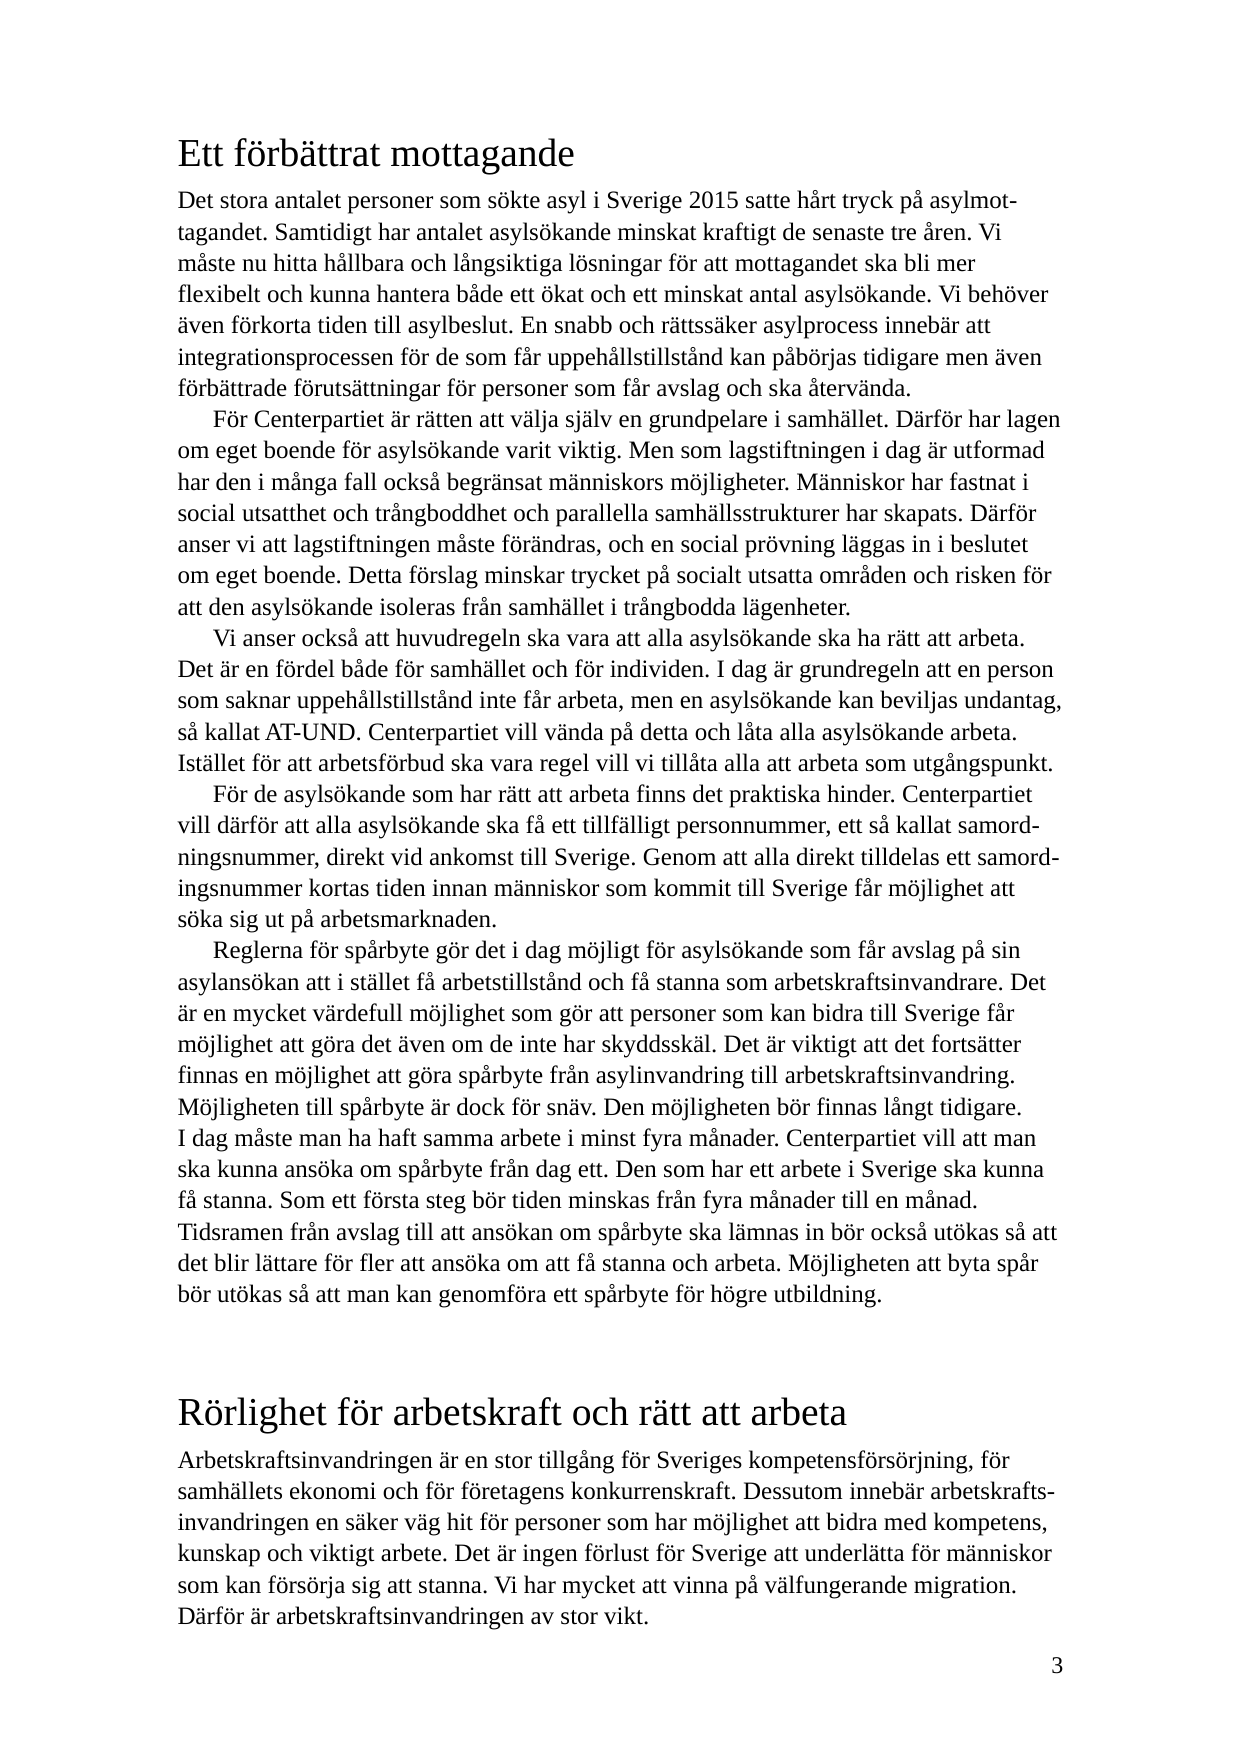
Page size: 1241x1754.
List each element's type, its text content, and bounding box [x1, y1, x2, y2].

subtitle Rörlighet för arbetskraft och rätt att arbeta [177, 1393, 1063, 1434]
text För Centerpartiet är rätten att välja själv en grundpelare i samhället. Därför har lagen om eget boende för asylsökande varit viktig. Men som lagstiftningen i dag är utformad har den i många fall också begränsat människors möjligheter. Människor har fastnat i social utsatthet och trångboddhet och parallella samhällsstrukturer har skapats. Därför anser vi att lagstiftningen måste förändras, och en social prövning läggas in i beslutet om eget boende. Detta förslag minskar trycket på socialt utsatta områden och risken för att den asylsökande isoleras från samhället i trångbodda lägenheter. [177, 402, 1063, 620]
text Det stora antalet personer som sökte asyl i Sverige 2015 satte hårt tryck på asylmottagandet. Samtidigt har antalet asylsökande minskat kraftigt de senaste tre åren. Vi måste nu hitta hållbara och långsiktiga lösningar för att mottagandet ska bli mer flexibelt och kunna hantera både ett ökat och ett minskat antal asylsökande. Vi behöver även förkorta tiden till asylbeslut. En snabb och rättssäker asylprocess innebär att integrationsprocessen för de som får uppehållstillstånd kan påbörjas tidigare men även förbättrade förutsättningar för personer som får avslag och ska återvända. [177, 183, 1063, 402]
text För de asylsökande som har rätt att arbeta finns det praktiska hinder. Centerpartiet vill därför att alla asylsökande ska få ett tillfälligt personnummer, ett så kallat samordningsnummer, direkt vid ankomst till Sverige. Genom att alla direkt tilldelas ett samordingsnummer kortas tiden innan människor som kommit till Sverige får möjlighet att söka sig ut på arbetsmarknaden. [177, 777, 1063, 933]
subtitle Ett förbättrat mottagande [177, 134, 1063, 174]
text Arbetskraftsinvandringen är en stor tillgång för Sveriges kompetensförsörjning, för samhällets ekonomi och för företagens konkurrenskraft. Dessutom innebär arbetskrafts-invandringen en säker väg hit för personer som har möjlighet att bidra med kompetens, kunskap och viktigt arbete. Det är ingen förlust för Sverige att underlätta för människor som kan försörja sig att stanna. Vi har mycket att vinna på välfungerande migration. Därför är arbetskraftsinvandringen av stor vikt. [177, 1442, 1063, 1630]
text Vi anser också att huvudregeln ska vara att alla asylsökande ska ha rätt att arbeta. Det är en fördel både för samhället och för individen. I dag är grundregeln att en person som saknar uppehållstillstånd inte får arbeta, men en asylsökande kan beviljas undantag, så kallat AT-UND. Centerpartiet vill vända på detta och låta alla asylsökande arbeta. Istället för att arbetsförbud ska vara regel vill vi tillåta alla att arbeta som utgångspunkt. [177, 620, 1063, 777]
text Reglerna för spårbyte gör det i dag möjligt för asylsökande som får avslag på sin asylansökan att i stället få arbetstillstånd och få stanna som arbetskraftsinvandrare. Det är en mycket värdefull möjlighet som gör att personer som kan bidra till Sverige får möjlighet att göra det även om de inte har skyddsskäl. Det är viktigt att det fortsätter finnas en möjlighet att göra spårbyte från asylinvandring till arbetskraftsinvandring. Möjligheten till spårbyte är dock för snäv. Den möjligheten bör finnas långt tidigare. I dag måste man ha haft samma arbete i minst fyra månader. Centerpartiet vill att man ska kunna ansöka om spårbyte från dag ett. Den som har ett arbete i Sverige ska kunna få stanna. Som ett första steg bör tiden minskas från fyra månader till en månad. Tidsramen från avslag till att ansökan om spårbyte ska lämnas in bör också utökas så att det blir lättare för fler att ansöka om att få stanna och arbeta. Möjligheten att byta spår bör utökas så att man kan genomföra ett spårbyte för högre utbildning. [177, 933, 1063, 1308]
